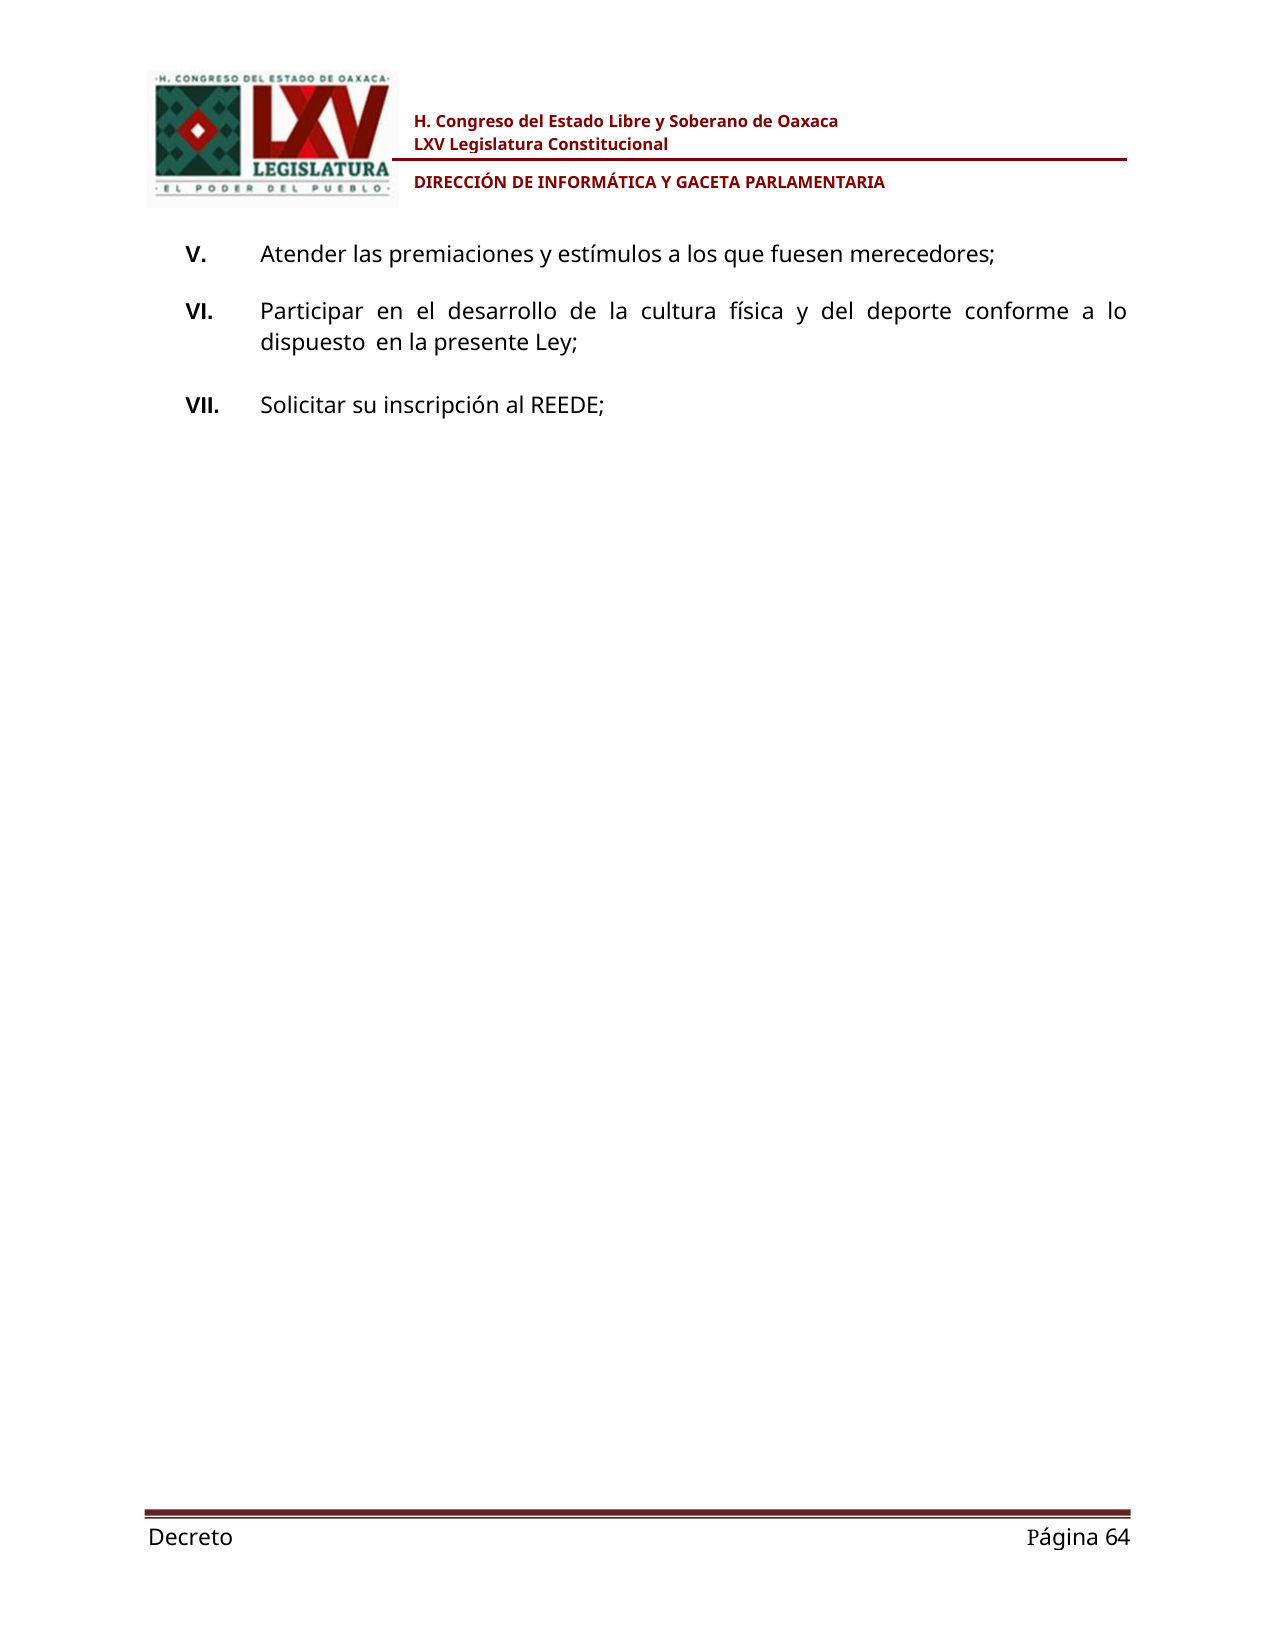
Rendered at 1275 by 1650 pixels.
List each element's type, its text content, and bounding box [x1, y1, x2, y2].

list Atender las premiaciones y estímulos a los que fuesen merecedores; [185, 238, 1142, 269]
list Participar en el desarrollo de la cultura física y del deporte conforme a lo dispuesto en la presente Ley; [185, 295, 1128, 357]
picture [146, 70, 399, 208]
list Solicitar su inscripción al REEDE; [185, 389, 1142, 420]
